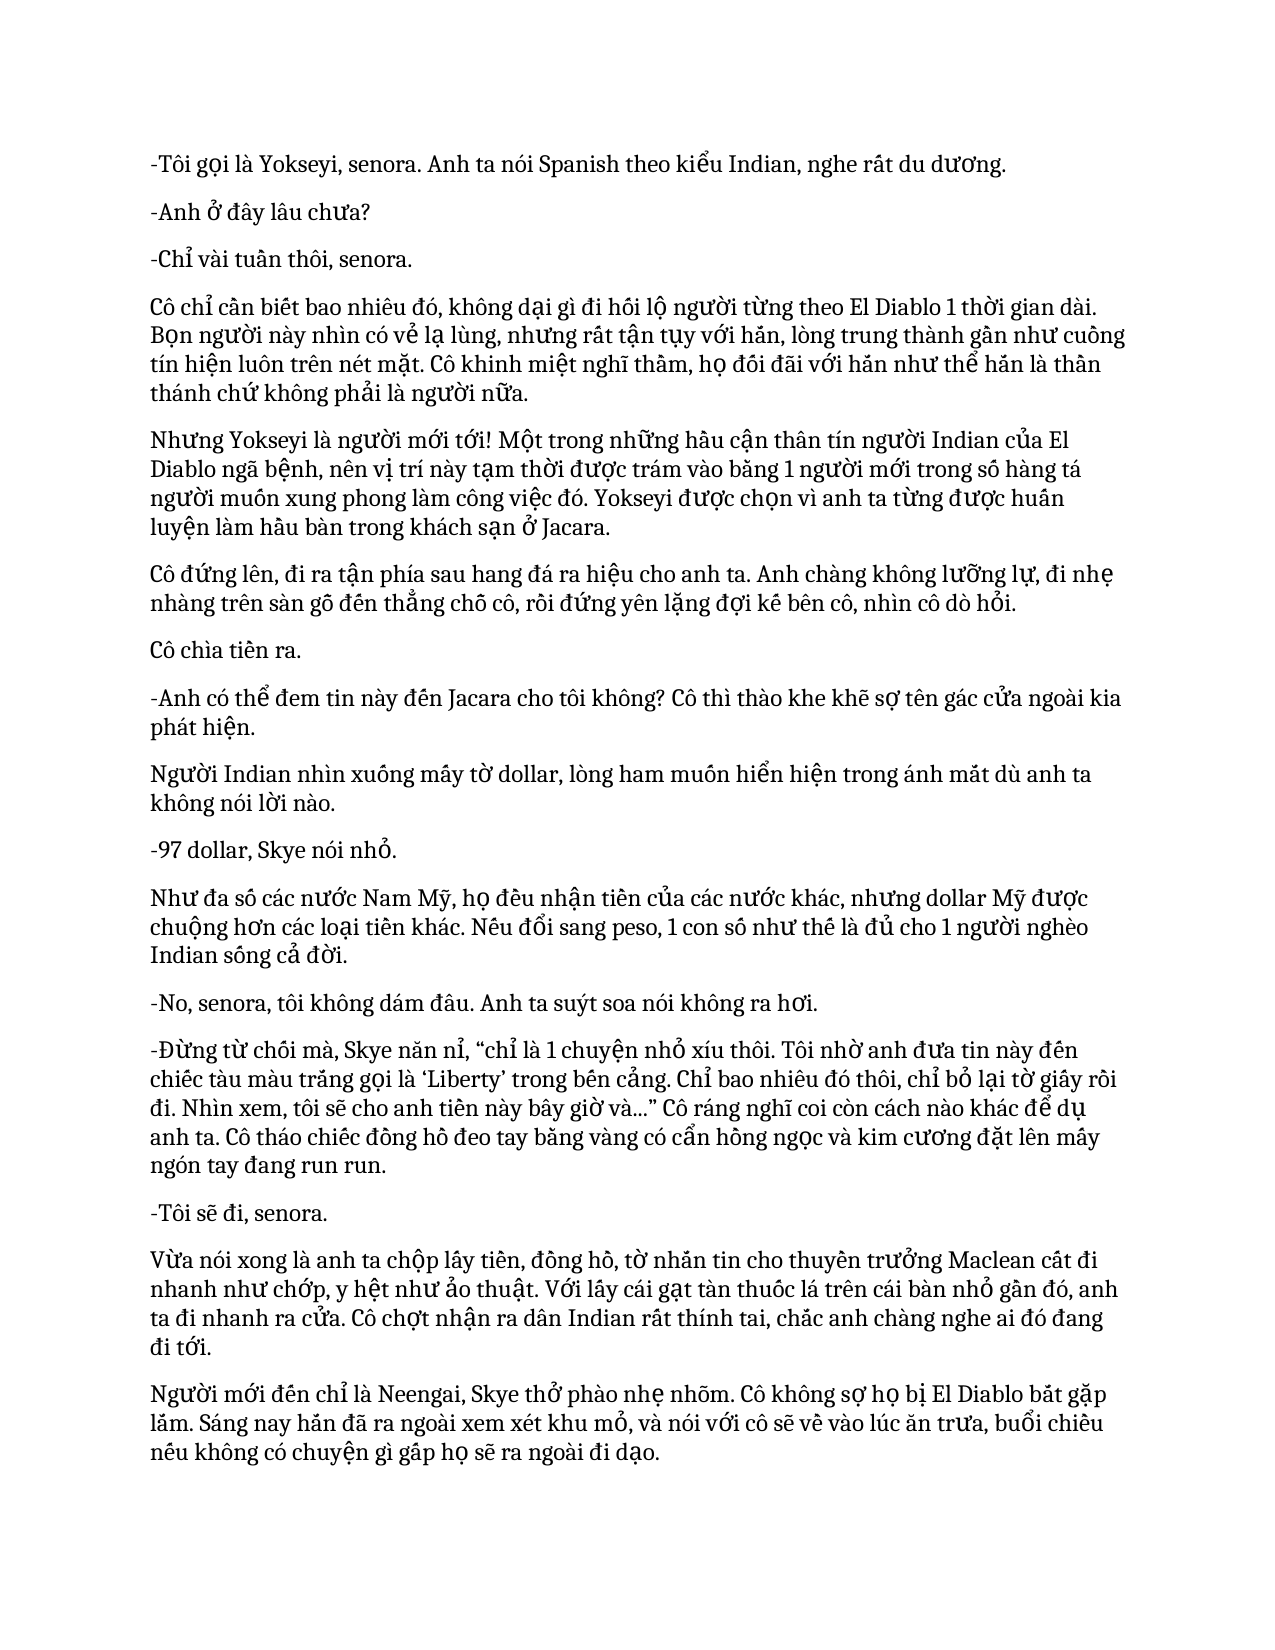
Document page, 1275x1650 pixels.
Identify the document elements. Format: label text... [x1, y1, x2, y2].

text Người mới đến chỉ là Neengai, Skye thở phào nhẹ nhõm. Cô không sợ họ bị El Diablo bắt gặp lắm. Sáng nay hắn đã ra ngoài xem xét khu mỏ, và nói với cô sẽ về vào lúc ăn trưa, buổi chiều nếu không có chuyện gì gấp họ sẽ ra ngoài đi dạo. [150, 1380, 1125, 1466]
text -Đừng từ chối mà, Skye năn nỉ, “chỉ là 1 chuyện nhỏ xíu thôi. Tôi nhờ anh đưa tin này đến chiếc tàu màu trắng gọi là ‘Liberty’ trong bến cảng. Chỉ bao nhiêu đó thôi, chỉ bỏ lại tờ giấy rồi đi. Nhìn xem, tôi sẽ cho anh tiền này bây giờ và...” Cô ráng nghĩ coi còn cách nào khác để dụ anh ta. Cô tháo chiếc đồng hồ đeo tay bằng vàng có cẩn hồng ngọc và kim cương đặt lên mấy ngón tay đang run run. [150, 1036, 1125, 1180]
text -Anh có thể đem tin này đến Jacara cho tôi không? Cô thì thào khe khẽ sợ tên gác cửa ngoài kia phát hiện. [150, 684, 1125, 741]
text Cô chìa tiền ra. [150, 636, 1125, 665]
text -97 dollar, Skye nói nhỏ. [150, 836, 1125, 865]
text -Chỉ vài tuần thôi, senora. [150, 245, 1125, 274]
text Cô chỉ cần biết bao nhiêu đó, không dại gì đi hối lộ người từng theo El Diablo 1 thời gian dài. Bọn người này nhìn có vẻ lạ lùng, nhưng rất tận tụy với hắn, lòng trung thành gần như cuồng tín hiện luôn trên nét mặt. Cô khinh miệt nghĩ thầm, họ đối đãi với hắn như thể hắn là thần thánh chứ không phải là người nữa. [150, 292, 1125, 407]
text Như đa số các nước Nam Mỹ, họ đều nhận tiền của các nước khác, nhưng dollar Mỹ được chuộng hơn các loại tiền khác. Nếu đổi sang peso, 1 con số như thế là đủ cho 1 người nghèo Indian sống cả đời. [150, 884, 1125, 970]
text Nhưng Yokseyi là người mới tới! Một trong những hầu cận thân tín người Indian của El Diablo ngã bệnh, nên vị trí này tạm thời được trám vào bằng 1 người mới trong số hàng tá người muốn xung phong làm công việc đó. Yokseyi được chọn vì anh ta từng được huấn luyện làm hầu bàn trong khách sạn ở Jacara. [150, 426, 1125, 541]
text -No, senora, tôi không dám đâu. Anh ta suýt soa nói không ra hơi. [150, 989, 1125, 1017]
text -Tôi gọi là Yokseyi, senora. Anh ta nói Spanish theo kiểu Indian, nghe rất du dương. [150, 150, 1125, 179]
text Cô đứng lên, đi ra tận phía sau hang đá ra hiệu cho anh ta. Anh chàng không lưỡng lự, đi nhẹ nhàng trên sàn gỗ đến thẳng chỗ cô, rồi đứng yên lặng đợi kế bên cô, nhìn cô dò hỏi. [150, 560, 1125, 617]
text -Tôi sẽ đi, senora. [150, 1199, 1125, 1227]
text -Anh ở đây lâu chưa? [150, 197, 1125, 226]
text Người Indian nhìn xuống mấy tờ dollar, lòng ham muốn hiển hiện trong ánh mắt dù anh ta không nói lời nào. [150, 760, 1125, 817]
text Vừa nói xong là anh ta chộp lấy tiền, đồng hồ, tờ nhắn tin cho thuyền trưởng Maclean cất đi nhanh như chớp, y hệt như ảo thuật. Với lấy cái gạt tàn thuốc lá trên cái bàn nhỏ gần đó, anh ta đi nhanh ra cửa. Cô chợt nhận ra dân Indian rất thính tai, chắc anh chàng nghe ai đó đang đi tới. [150, 1246, 1125, 1361]
